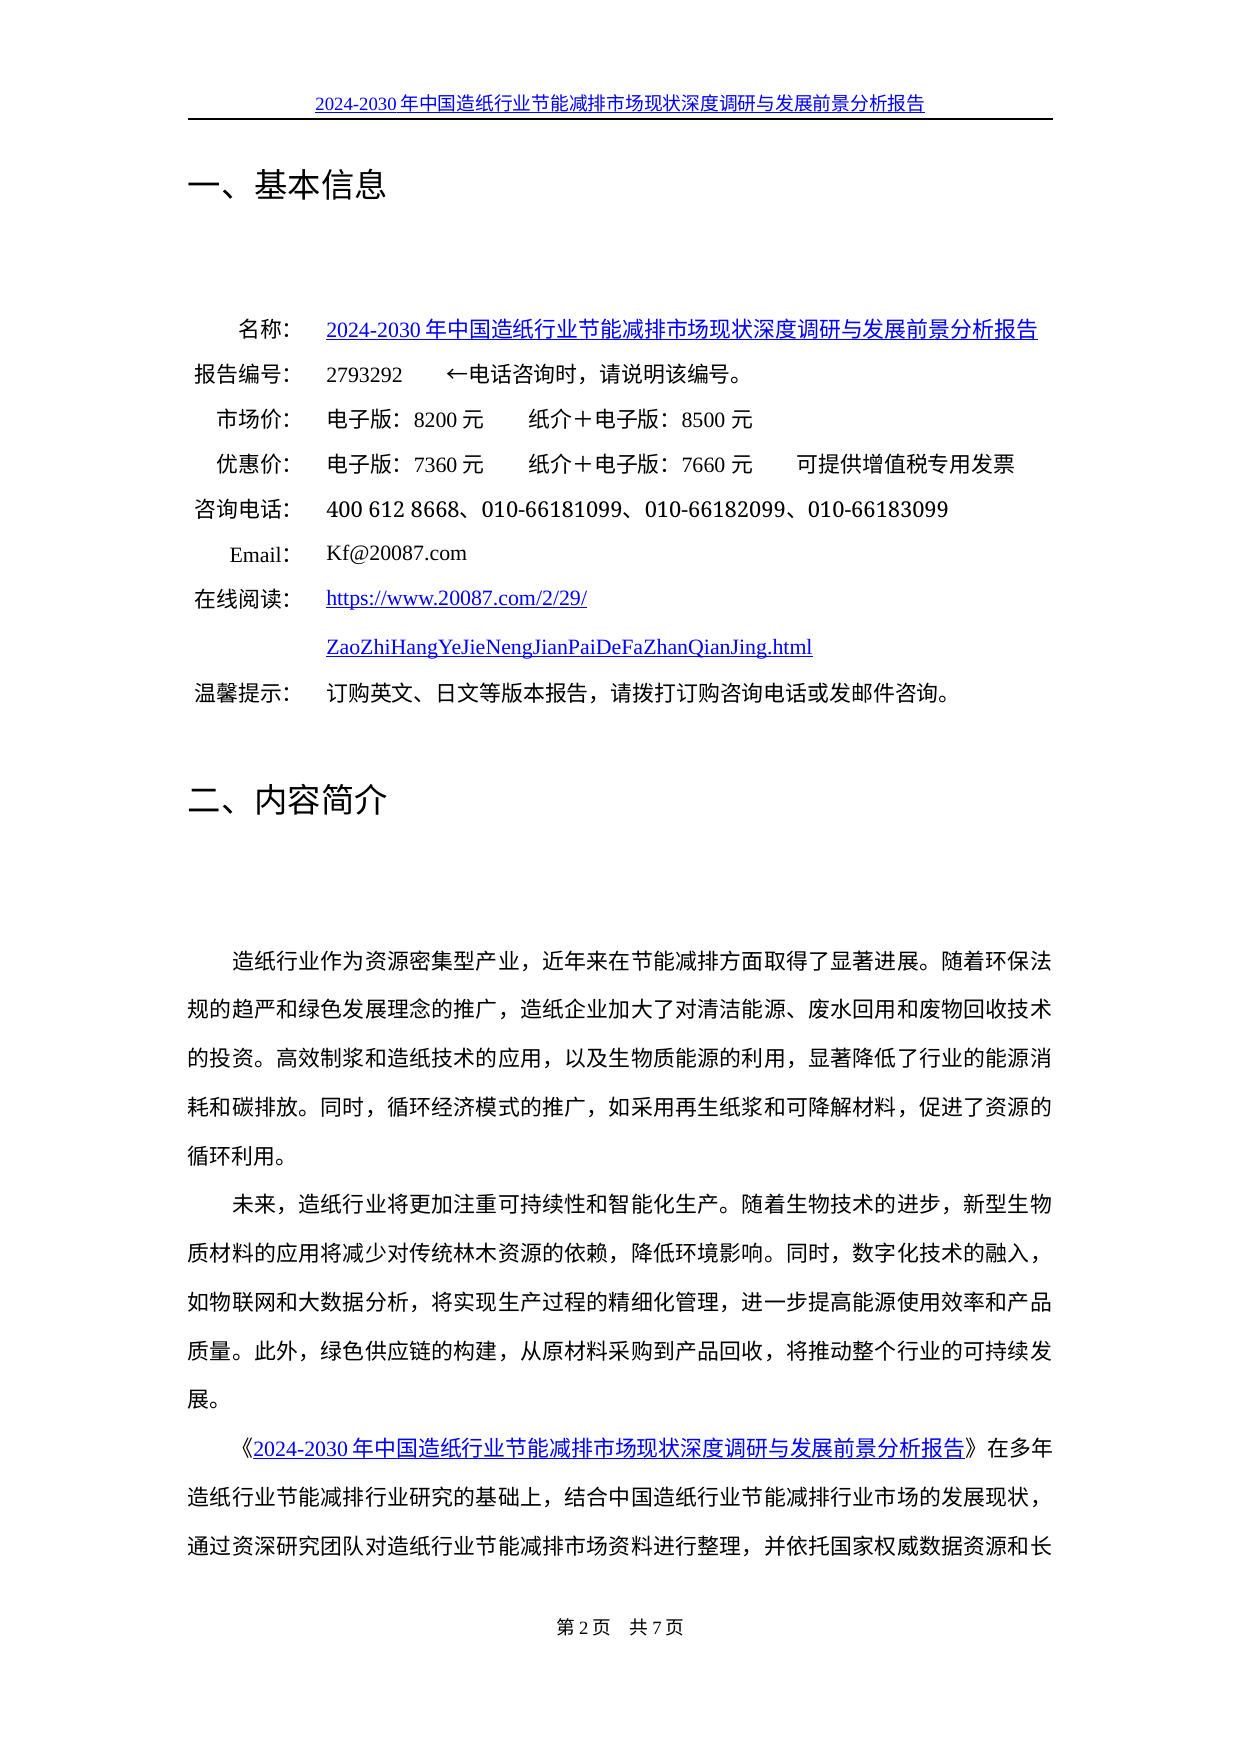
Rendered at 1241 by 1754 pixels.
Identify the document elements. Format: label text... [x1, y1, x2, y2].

title 一、基本信息 [187, 150, 1053, 215]
table_cell 温馨提示： [167, 675, 315, 720]
table_cell 电子版：8200 元 纸介＋电子版：8500 元 [315, 402, 1073, 447]
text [187, 943, 1053, 1561]
table_cell 报告编号： [167, 357, 315, 402]
table_header 名称： [167, 312, 315, 357]
title 二、内容简介 [187, 766, 1053, 831]
table_cell [315, 582, 1073, 675]
table_cell 市场价： [167, 402, 315, 447]
table_cell 2793292 ←电话咨询时，请说明该编号。 [315, 357, 1073, 402]
table_cell 优惠价： [167, 447, 315, 492]
table_cell Kf@20087.com [315, 537, 1073, 582]
table_cell 在线阅读： [167, 582, 315, 675]
table_cell Email： [167, 537, 315, 582]
table_cell 电子版：7360 元 纸介＋电子版：7660 元 可提供增值税专用发票 [315, 447, 1073, 492]
table_cell 咨询电话： [167, 492, 315, 537]
table_cell 400 612 8668、010-66181099、010-66182099、010-66183099 [315, 492, 1073, 537]
table_header 2024-2030年中国造纸行业节能减排市场现状深度调研与发展前景分析报告 [315, 312, 1073, 357]
table_cell 订购英文、日文等版本报告，请拨打订购咨询电话或发邮件咨询。 [315, 675, 1073, 720]
